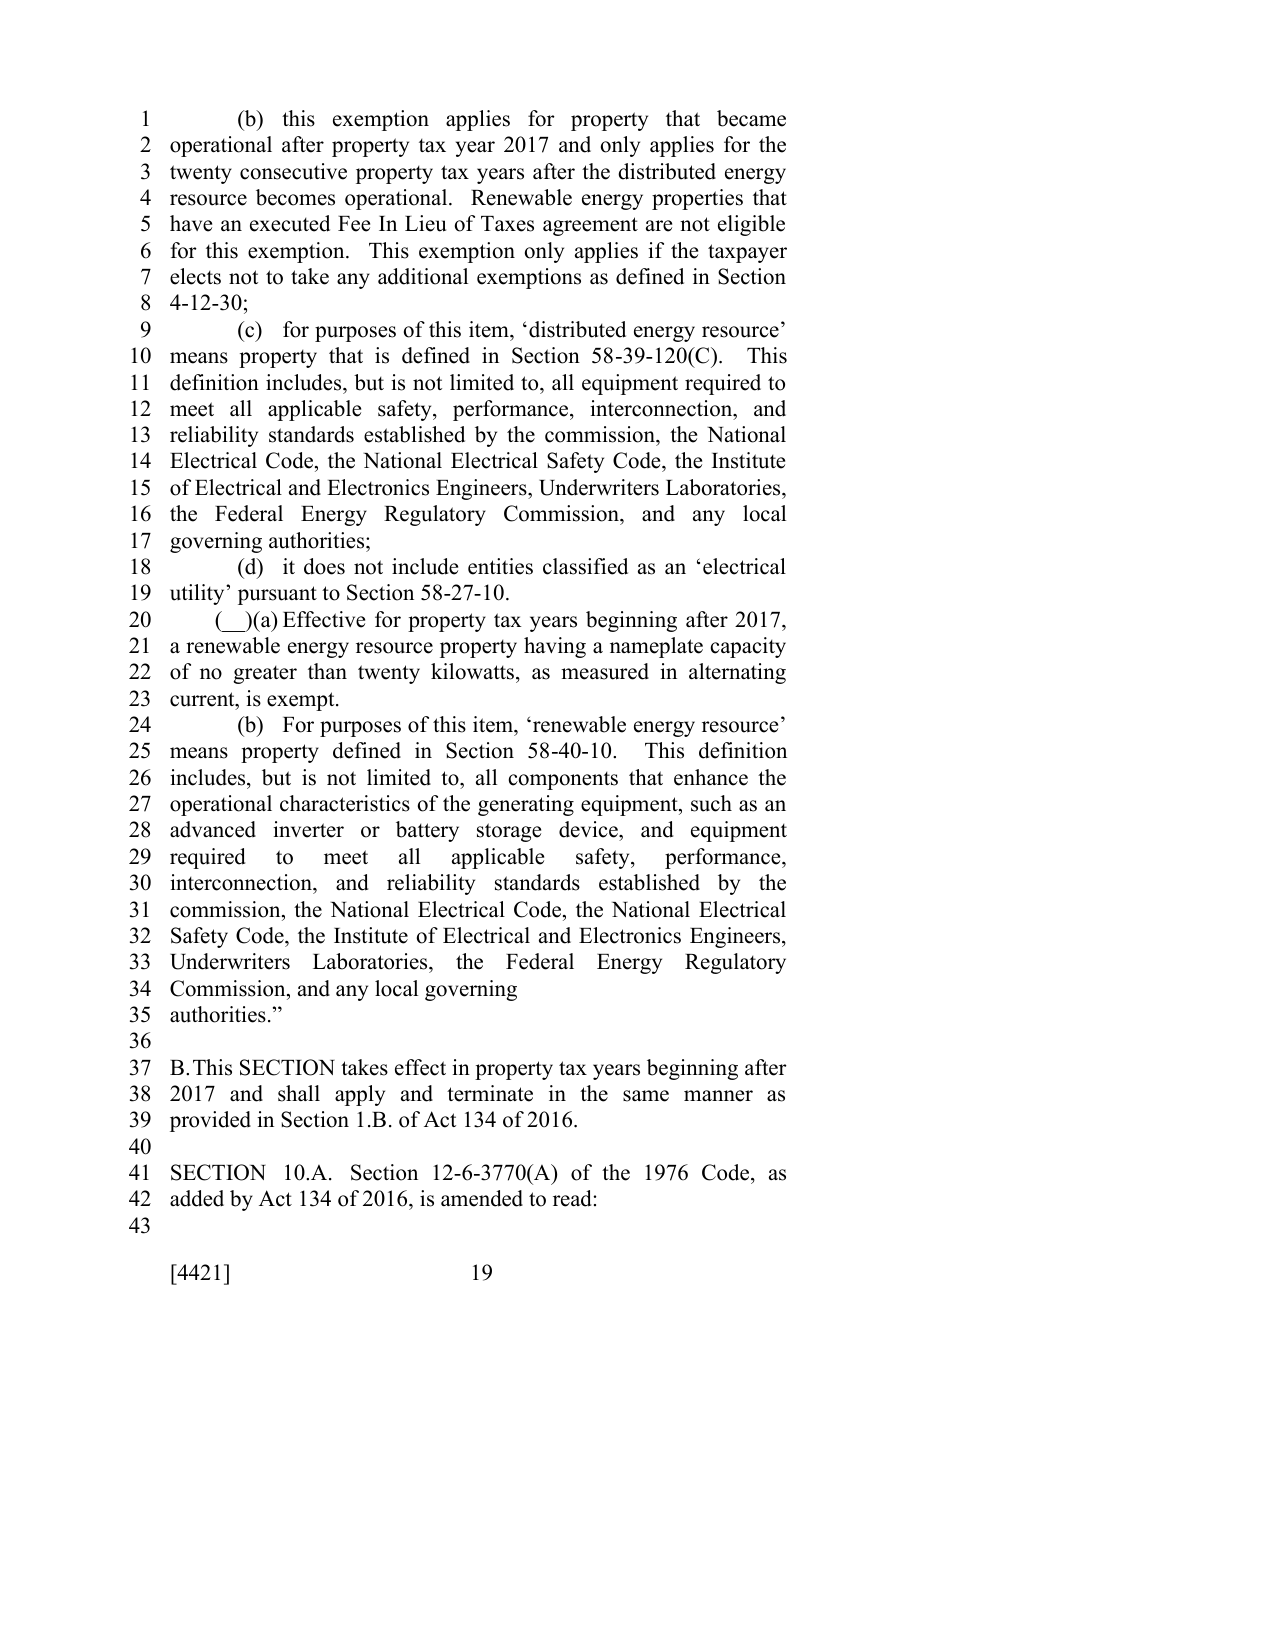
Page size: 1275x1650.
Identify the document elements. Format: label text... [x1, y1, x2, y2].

text (d) it does not include entities classified as an ‘electrical utility’ pursuant to Section 58-27-10. [169, 553, 787, 606]
text (b) For purposes of this item, ‘renewable energy resource’ means property defined in Section 58-40-10. This definition includes, but is not limited to, all components that enhance the operational characteristics of the generating equipment, such as an advanced inverter or battery storage device, and equipment required to meet all applicable safety, performance, interconnection, and reliability standards established by the commission, the National Electrical Code, the National Electrical Safety Code, the Institute of Electrical and Electronics Engineers, Underwriters Laboratories, the Federal Energy Regulatory Commission, and any local governing [169, 711, 787, 1001]
text (b) this exemption applies for property that became operational after property tax year 2017 and only applies for the twenty consecutive property tax years after the distributed energy resource becomes operational. Renewable energy properties that have an executed Fee In Lieu of Taxes agreement are not eligible for this exemption. This exemption only applies if the taxpayer elects not to take any additional exemptions as defined in Section 4-12-30; [169, 105, 787, 316]
text SECTION 10.A. Section 12-6-3770(A) of the 1976 Code, as added by Act 134 of 2016, is amended to read: [169, 1159, 787, 1212]
text (__)(a) Effective for property tax years beginning after 2017, a renewable energy resource property having a nameplate capacity of no greater than twenty kilowatts, as measured in alternating current, is exempt. [169, 606, 787, 711]
text B. This SECTION takes effect in property tax years beginning after 2017 and shall apply and terminate in the same manner as provided in Section 1.B. of Act 134 of 2016. [169, 1054, 787, 1133]
text (c) for purposes of this item, ‘distributed energy resource’ means property that is defined in Section 58-39-120(C). This definition includes, but is not limited to, all equipment required to meet all applicable safety, performance, interconnection, and reliability standards established by the commission, the National Electrical Code, the National Electrical Safety Code, the Institute of Electrical and Electronics Engineers, Underwriters Laboratories, the Federal Energy Regulatory Commission, and any local governing authorities; [169, 316, 787, 553]
text authorities.” [169, 1001, 787, 1027]
